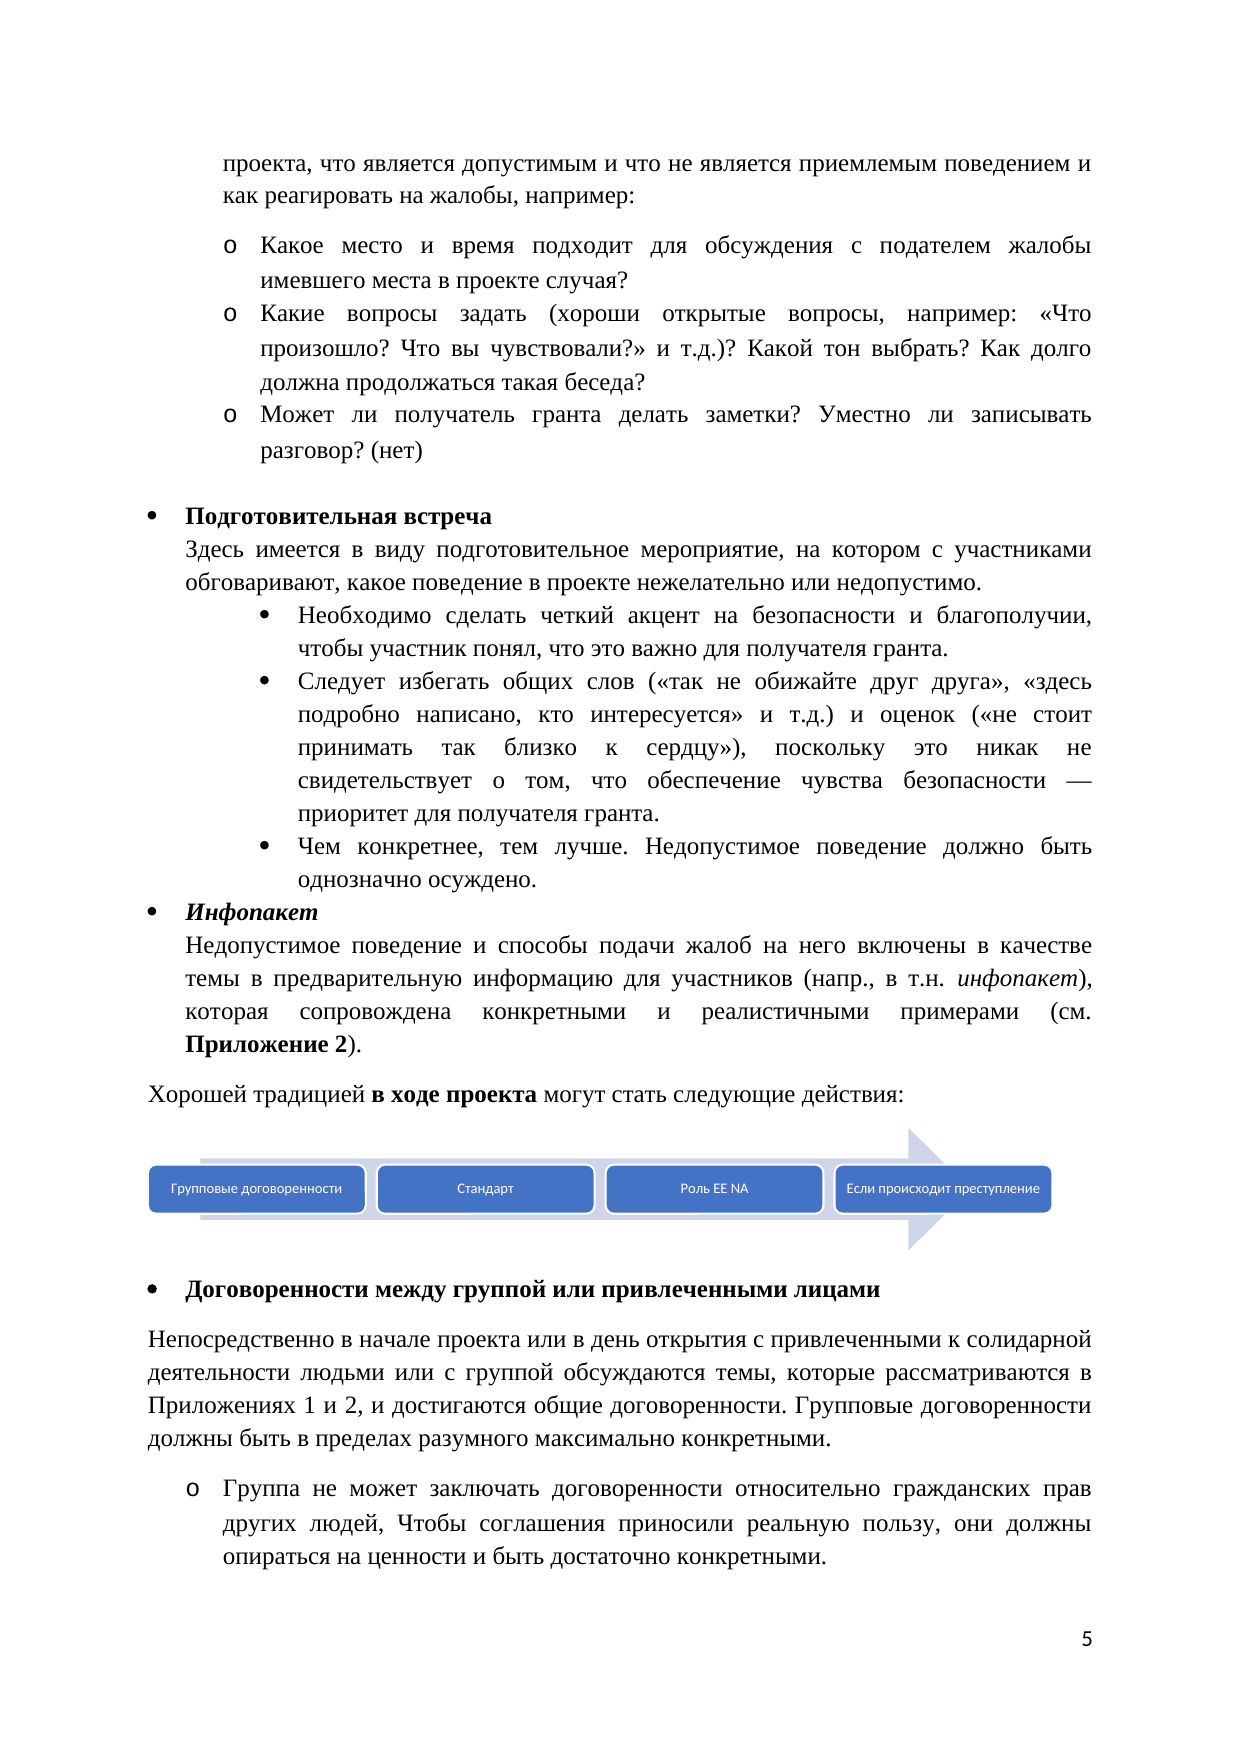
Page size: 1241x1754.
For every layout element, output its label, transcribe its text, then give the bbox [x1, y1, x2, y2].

text Непосредственно в начале проекта или в день открытия с привлеченными к солидарной деятельности людьми или с группой обсуждаются темы, которые рассматриваются в Приложениях 1 и 2, и достигаются общие договоренности. Групповые договоренности должны быть в пределах разумного максимально конкретными. [148, 1324, 1093, 1452]
list Следует избегать общих слов («так не обижайте друг друга», «здесь подробно написано, кто интересуется» и т.д.) и оценок («не стоит принимать так близко к сердцу»), поскольку это никак не свидетельствует о том, что обеспечение чувства безопасности — приоритет для получателя гранта. [260, 666, 1093, 827]
list Какое место и время подходит для обсуждения с подателем жалобы имевшего места в проекте случая? [223, 230, 1093, 294]
list Группа не может заключать договоренности относительно гражданских прав других людей, Чтобы соглашения приносили реальную пользу, они должны опираться на ценности и быть достаточно конкретными. [185, 1473, 1093, 1570]
text Хорошей традицией в ходе проекта могут стать следующие действия: [148, 1079, 1093, 1107]
list Недопустимое поведение и способы подачи жалоб на него включены в качестве темы в предварительную информацию для участников (напр., в т.н. инфопакет), которая сопровождена конкретными и реалистичными примерами (см. Приложение 2). [185, 930, 1093, 1058]
list Может ли получатель гранта делать заметки? Уместно ли записывать разговор? (нет) [223, 399, 1093, 463]
list Чем конкретнее, тем лучше. Недопустимое поведение должно быть однозначно осуждено. [260, 831, 1093, 893]
list Договоренности между группой или привлеченными лицами [148, 1274, 1093, 1303]
list Инфопакет [148, 897, 1093, 926]
list Необходимо сделать четкий акцент на безопасности и благополучии, чтобы участник понял, что это важно для получателя гранта. [260, 600, 1093, 662]
list Какие вопросы задать (хороши открытые вопросы, например: «Что произошло? Что вы чувствовали?» и т.д.)? Какой тон выбрать? Как долго должна продолжаться такая беседа? [223, 298, 1093, 395]
list Здесь имеется в виду подготовительное мероприятие, на котором с участниками обговаривают, какое поведение в проекте нежелательно или недопустимо. [185, 534, 1093, 596]
list Подготовительная встреча [148, 501, 1093, 529]
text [223, 148, 1093, 209]
